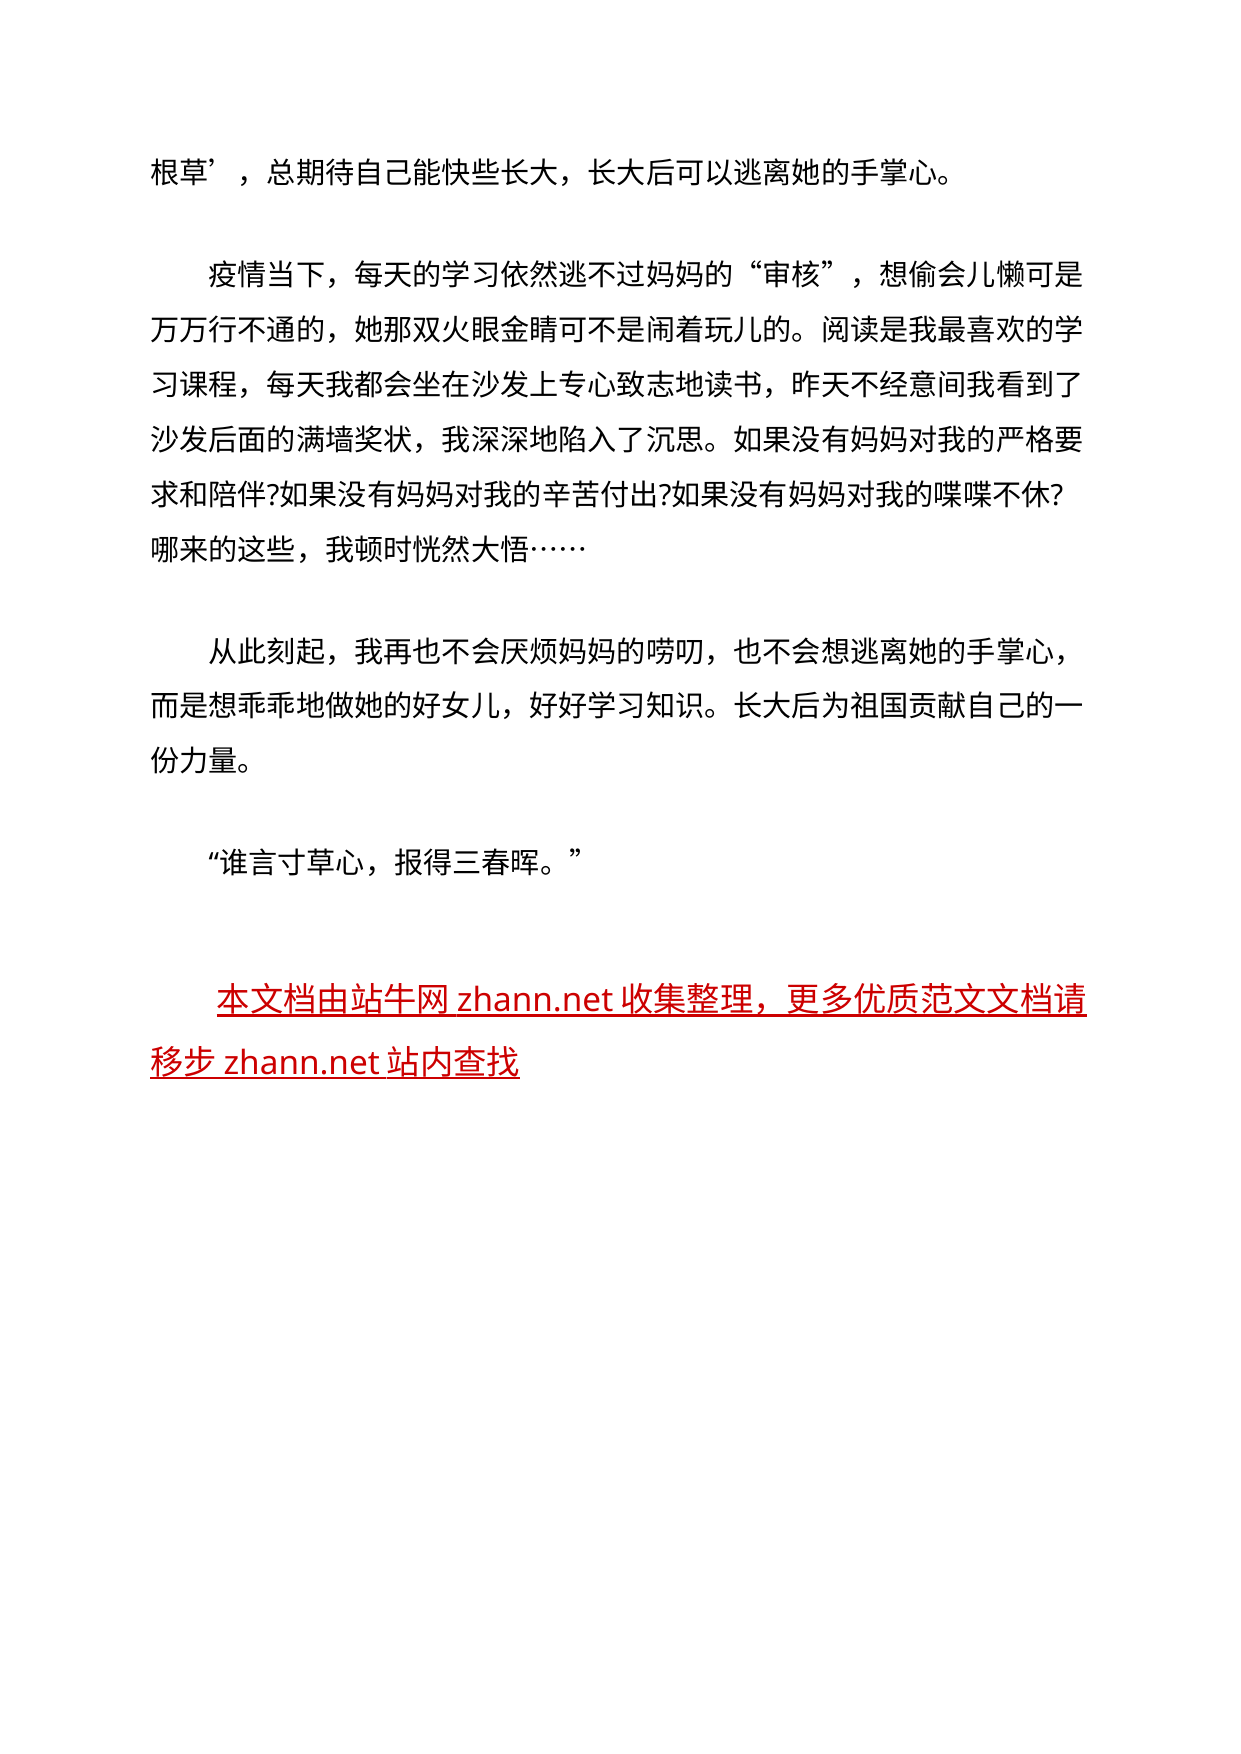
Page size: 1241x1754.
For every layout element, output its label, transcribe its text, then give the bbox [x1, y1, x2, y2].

text 疫情当下，每天的学习依然逃不过妈妈的“审核”，想偷会儿懒可是万万行不通的，她那双火眼金睛可不是闹着玩儿的。阅读是我最喜欢的学习课程，每天我都会坐在沙发上专心致志地读书，昨天不经意间我看到了沙发后面的满墙奖状，我深深地陷入了沉思。如果没有妈妈对我的严格要求和陪伴?如果没有妈妈对我的辛苦付出?如果没有妈妈对我的喋喋不休?哪来的这些，我顿时恍然大悟…… [150, 252, 1090, 569]
text 从此刻起，我再也不会厌烦妈妈的唠叨，也不会想逃离她的手掌心，而是想乖乖地做她的好女儿，好好学习知识。长大后为祖国贡献自己的一份力量。 [150, 628, 1090, 780]
text 本文档由站牛网zhann.net收集整理，更多优质范文文档请移步zhann.net站内查找 [150, 973, 1090, 1084]
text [150, 150, 1090, 192]
text “谁言寸草心，报得三春晖。” [150, 840, 1090, 882]
